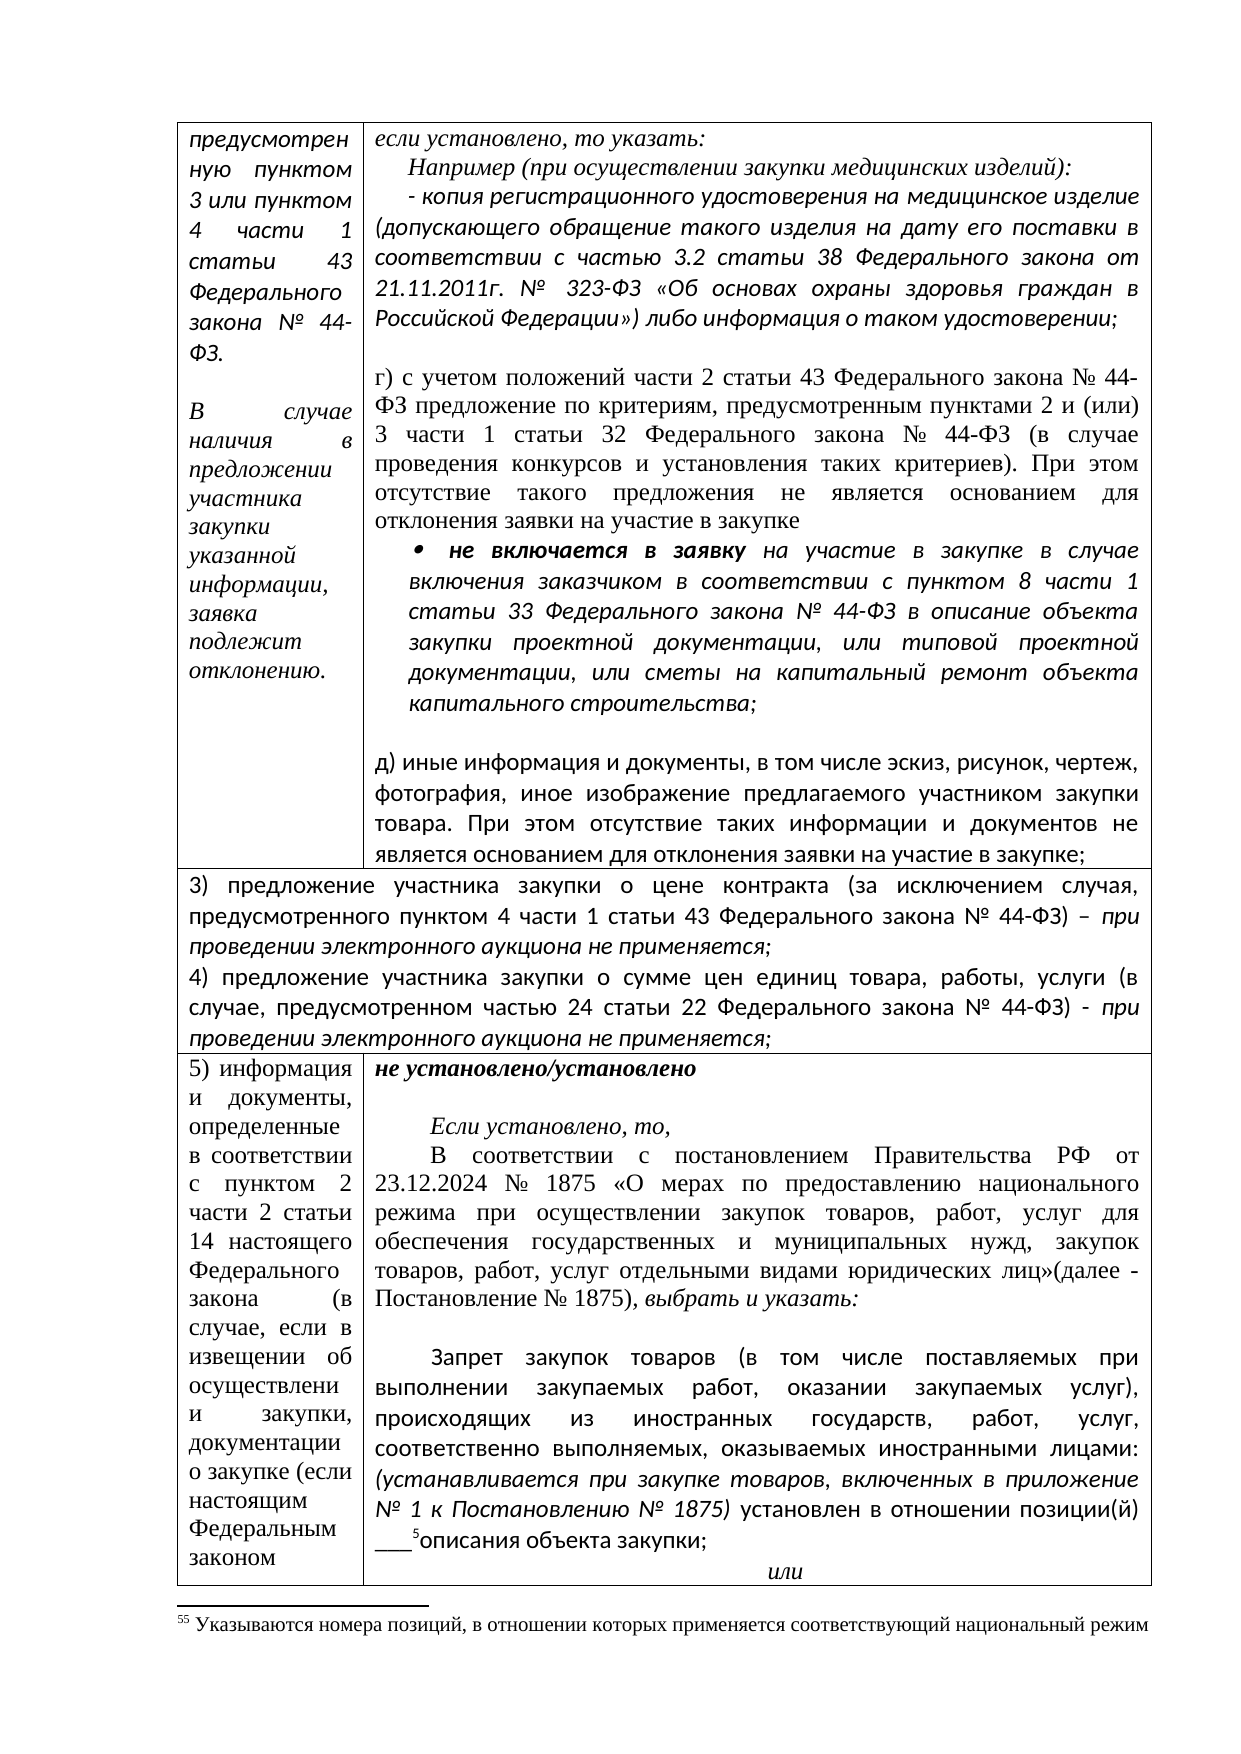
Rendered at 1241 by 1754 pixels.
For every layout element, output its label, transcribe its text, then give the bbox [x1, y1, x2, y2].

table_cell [364, 1054, 1151, 1585]
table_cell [178, 1054, 363, 1585]
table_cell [178, 123, 363, 868]
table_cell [364, 123, 1151, 868]
table_cell 3) предложение участника закупки о цене контракта (за исключением случая, предусмотренного пунктом 4 части 1 статьи 43 Федерального закона № 44-ФЗ) – при проведении электронного аукциона не применяется; 4) предложение участника закупки о сумме цен единиц товара, работы, услуги (в случае, предусмотренном частью 24 статьи 22 Федерального закона № 44-ФЗ) - при проведении электронного аукциона не применяется; [178, 869, 1151, 1052]
